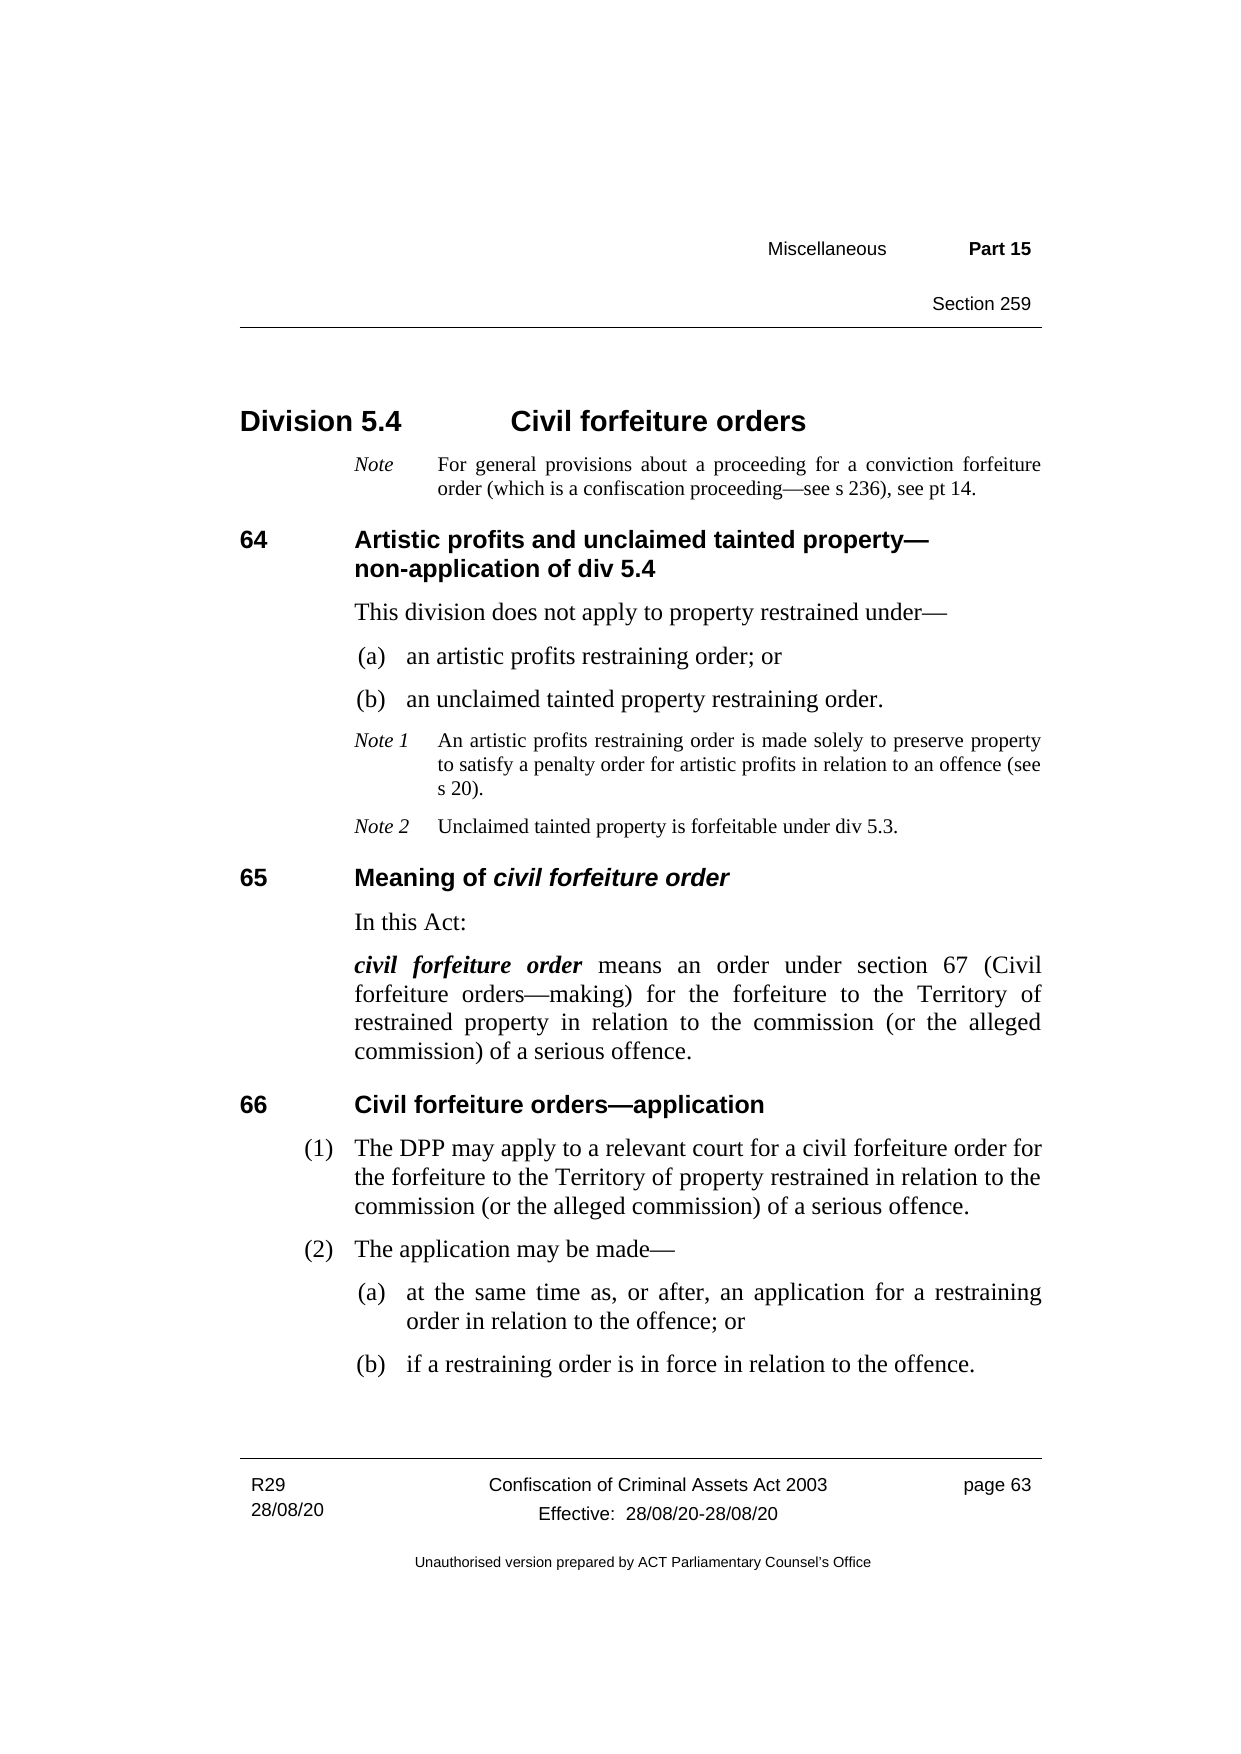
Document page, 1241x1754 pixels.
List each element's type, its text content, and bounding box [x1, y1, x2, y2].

text 65 Meaning of civil forfeiture order [239, 863, 1042, 892]
text civil forfeiture order means an order under section 67 (Civil forfeiture orders—making) for the forfeiture to the Territory of restrained property in relation to the commission (or the alleged commission) of a serious offence. [354, 950, 1042, 1065]
text (a) at the same time as, or after, an application for a restraining order in relation to the offence; or [239, 1277, 1042, 1335]
text (1) The DPP may apply to a relevant court for a civil forfeiture order for the forfeiture to the Territory of property restrained in relation to the commission (or the alleged commission) of a serious offence. [239, 1133, 1042, 1219]
text (b) an unclaimed tainted property restraining order. [239, 684, 1042, 713]
text This division does not apply to property restrained under— [354, 597, 1042, 626]
text Note 2 Unclaimed tainted property is forfeitable under div 5.3. [354, 814, 1042, 838]
text 64 Artistic profits and unclaimed tainted property— non-application of div 5.4 [239, 525, 1042, 583]
text 66 Civil forfeiture orders—application [239, 1090, 1042, 1119]
text Note For general provisions about a proceeding for a conviction forfeiture order (which is a confiscation proceeding—see s 236), see pt 14. [354, 452, 1042, 500]
text (2) The application may be made— [239, 1234, 1042, 1263]
text Division 5.4 Civil forfeiture orders [239, 404, 1042, 438]
text (a) an artistic profits restraining order; or [239, 641, 1042, 669]
text Note 1 An artistic profits restraining order is made solely to preserve property to satisfy a penalty order for artistic profits in relation to an offence (see s 20). [354, 727, 1042, 800]
text In this Act: [354, 907, 1042, 935]
text (b) if a restraining order is in force in relation to the offence. [239, 1349, 1042, 1378]
